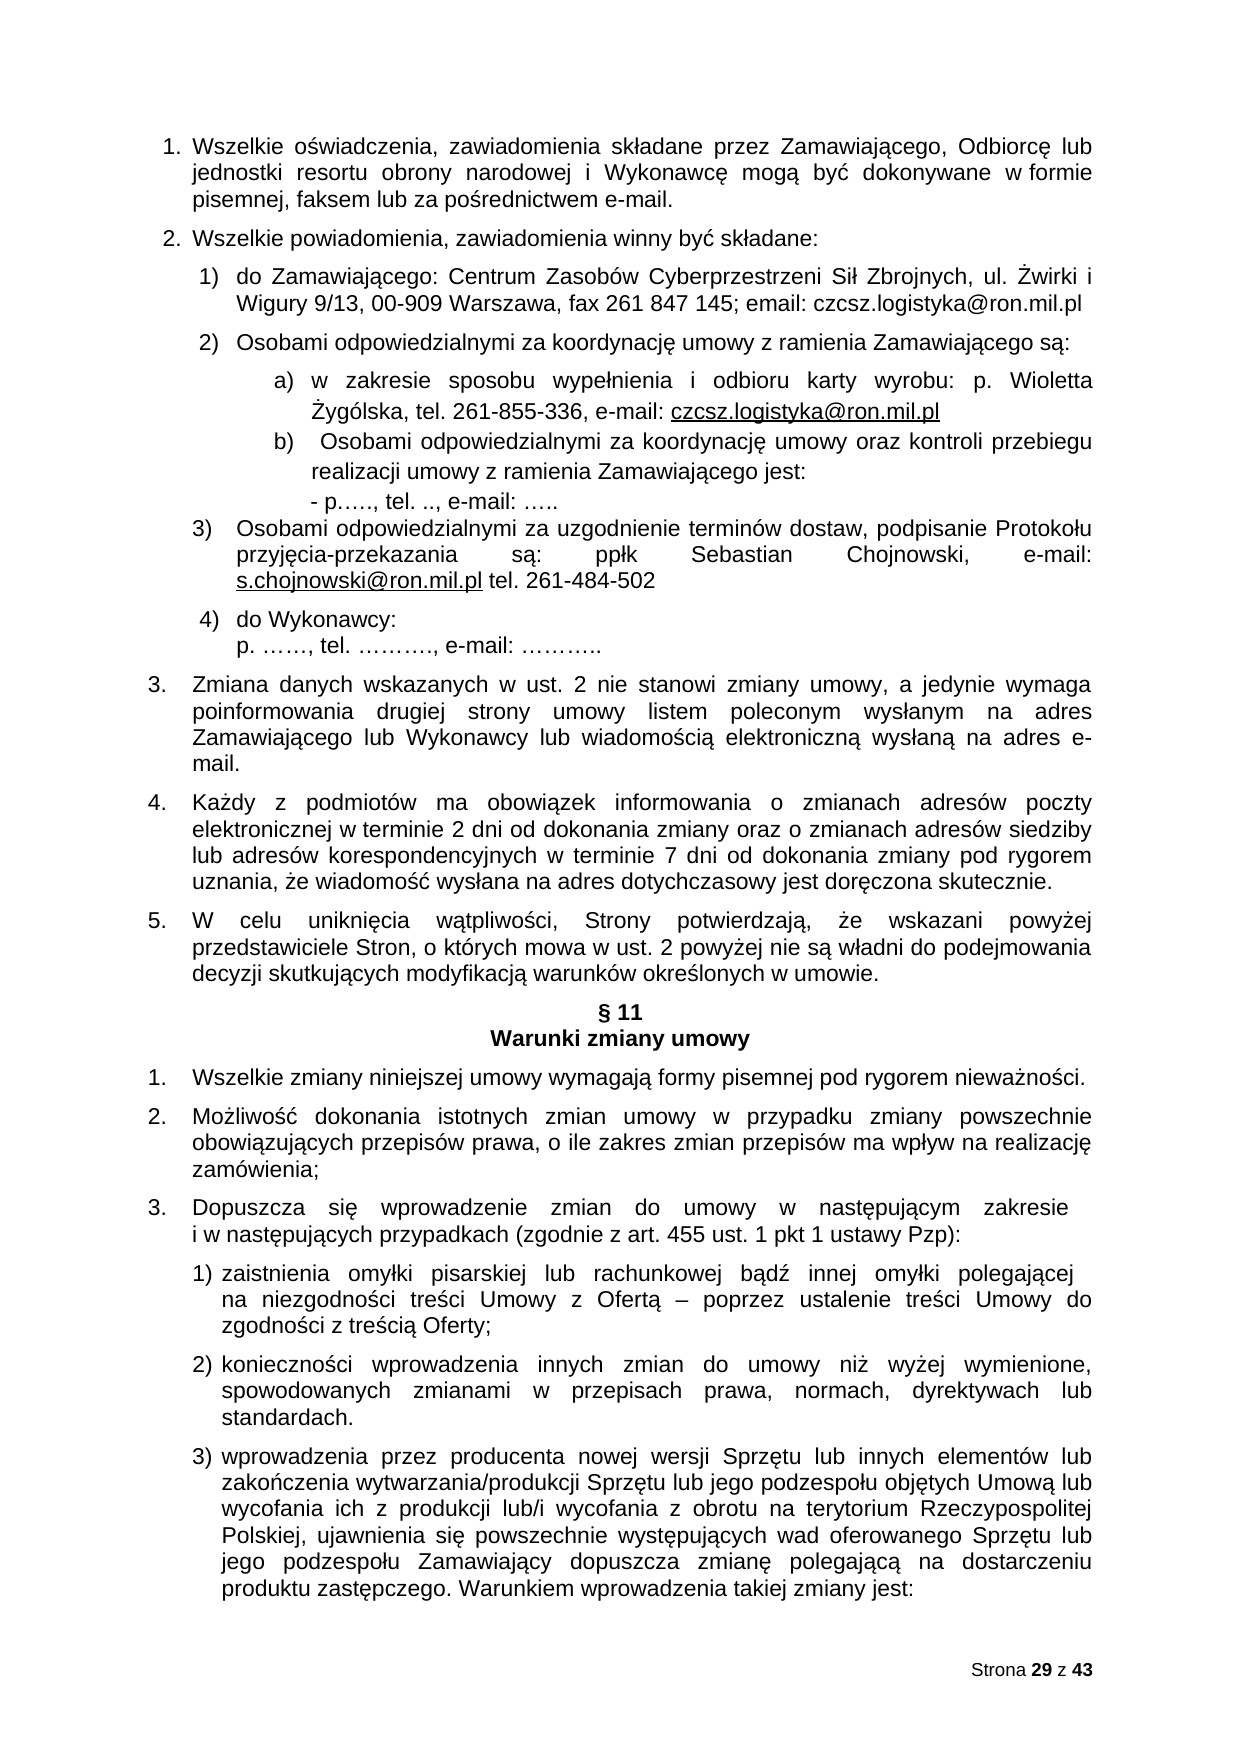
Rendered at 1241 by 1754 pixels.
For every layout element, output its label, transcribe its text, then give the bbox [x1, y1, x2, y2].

text p. ……, tel. ………., e-mail: ……….. [236, 632, 1093, 659]
list Osobami odpowiedzialnymi za koordynację umowy z ramienia Zamawiającego są: [199, 328, 1093, 355]
list Możliwość dokonania istotnych zmian umowy w przypadku zmiany powszechnie obowiązujących przepisów prawa, o ile zakres zmian przepisów ma wpływ na realizację zamówienia; [148, 1103, 1093, 1182]
text - p.…., tel. .., e-mail: ….. [310, 488, 1093, 514]
list do Wykonawcy: [199, 606, 1093, 632]
list konieczności wprowadzenia innych zmian do umowy niż wyżej wymienione, spowodowanych zmianami w przepisach prawa, normach, dyrektywach lub standardach. [192, 1351, 1093, 1430]
text § 11 Warunki zmiany umowy [148, 999, 1093, 1051]
list wprowadzenia przez producenta nowej wersji Sprzętu lub innych elementów lub zakończenia wytwarzania/produkcji Sprzętu lub jego podzespołu objętych Umową lub wycofania ich z produkcji lub/i wycofania z obrotu na terytorium Rzeczypospolitej Polskiej, ujawnienia się powszechnie występujących wad oferowanego Sprzętu lub jego podzespołu Zamawiający dopuszcza zmianę polegającą na dostarczeniu produktu zastępczego. Warunkiem wprowadzenia takiej zmiany jest: [192, 1443, 1093, 1601]
list Wszelkie oświadczenia, zawiadomienia składane przez Zamawiającego, Odbiorcę lub jednostki resortu obrony narodowej i Wykonawcę mogą być dokonywane w formie pisemnej, faksem lub za pośrednictwem e-mail. [162, 133, 1093, 212]
list w zakresie sposobu wypełnienia i odbioru karty wyrobu: p. Wioletta Żygólska, tel. 261-855-336, e-mail: czcsz.logistyka@ron.mil.pl [274, 367, 1093, 424]
list Osobami odpowiedzialnymi za koordynację umowy oraz kontroli przebiegu realizacji umowy z ramienia Zamawiającego jest: [274, 428, 1093, 484]
list Wszelkie zmiany niniejszej umowy wymagają formy pisemnej pod rygorem nieważności. [148, 1064, 1093, 1090]
list Dopuszcza się wprowadzenie zmian do umowy w następującym zakresie i w następujących przypadkach (zgodnie z art. 455 ust. 1 pkt 1 ustawy Pzp): [148, 1194, 1093, 1247]
list Zmiana danych wskazanych w ust. 2 nie stanowi zmiany umowy, a jedynie wymaga poinformowania drugiej strony umowy listem poleconym wysłanym na adres Zamawiającego lub Wykonawcy lub wiadomością elektroniczną wysłaną na adres e-mail. [148, 671, 1093, 777]
list do Zamawiającego: Centrum Zasobów Cyberprzestrzeni Sił Zbrojnych, ul. Żwirki i Wigury 9/13, 00-909 Warszawa, fax 261 847 145; email: czcsz.logistyka@ron.mil.pl [199, 263, 1093, 316]
list Każdy z podmiotów ma obowiązek informowania o zmianach adresów poczty elektronicznej w terminie 2 dni od dokonania zmiany oraz o zmianach adresów siedziby lub adresów korespondencyjnych w terminie 7 dni od dokonania zmiany pod rygorem uznania, że wiadomość wysłana na adres dotychczasowy jest doręczona skutecznie. [148, 789, 1093, 895]
list zaistnienia omyłki pisarskiej lub rachunkowej bądź innej omyłki polegającej na niezgodności treści Umowy z Ofertą – poprzez ustalenie treści Umowy do zgodności z treścią Oferty; [192, 1259, 1093, 1339]
list Osobami odpowiedzialnymi za uzgodnienie terminów dostaw, podpisanie Protokołu przyjęcia-przekazania są: ppłk Sebastian Chojnowski, e-mail: s.chojnowski@ron.mil.pl tel. 261-484-502 [192, 514, 1093, 594]
list W celu uniknięcia wątpliwości, Strony potwierdzają, że wskazani powyżej przedstawiciele Stron, o których mowa w ust. 2 powyżej nie są władni do podejmowania decyzji skutkujących modyfikacją warunków określonych w umowie. [148, 907, 1093, 986]
list Wszelkie powiadomienia, zawiadomienia winny być składane: [162, 224, 1093, 251]
